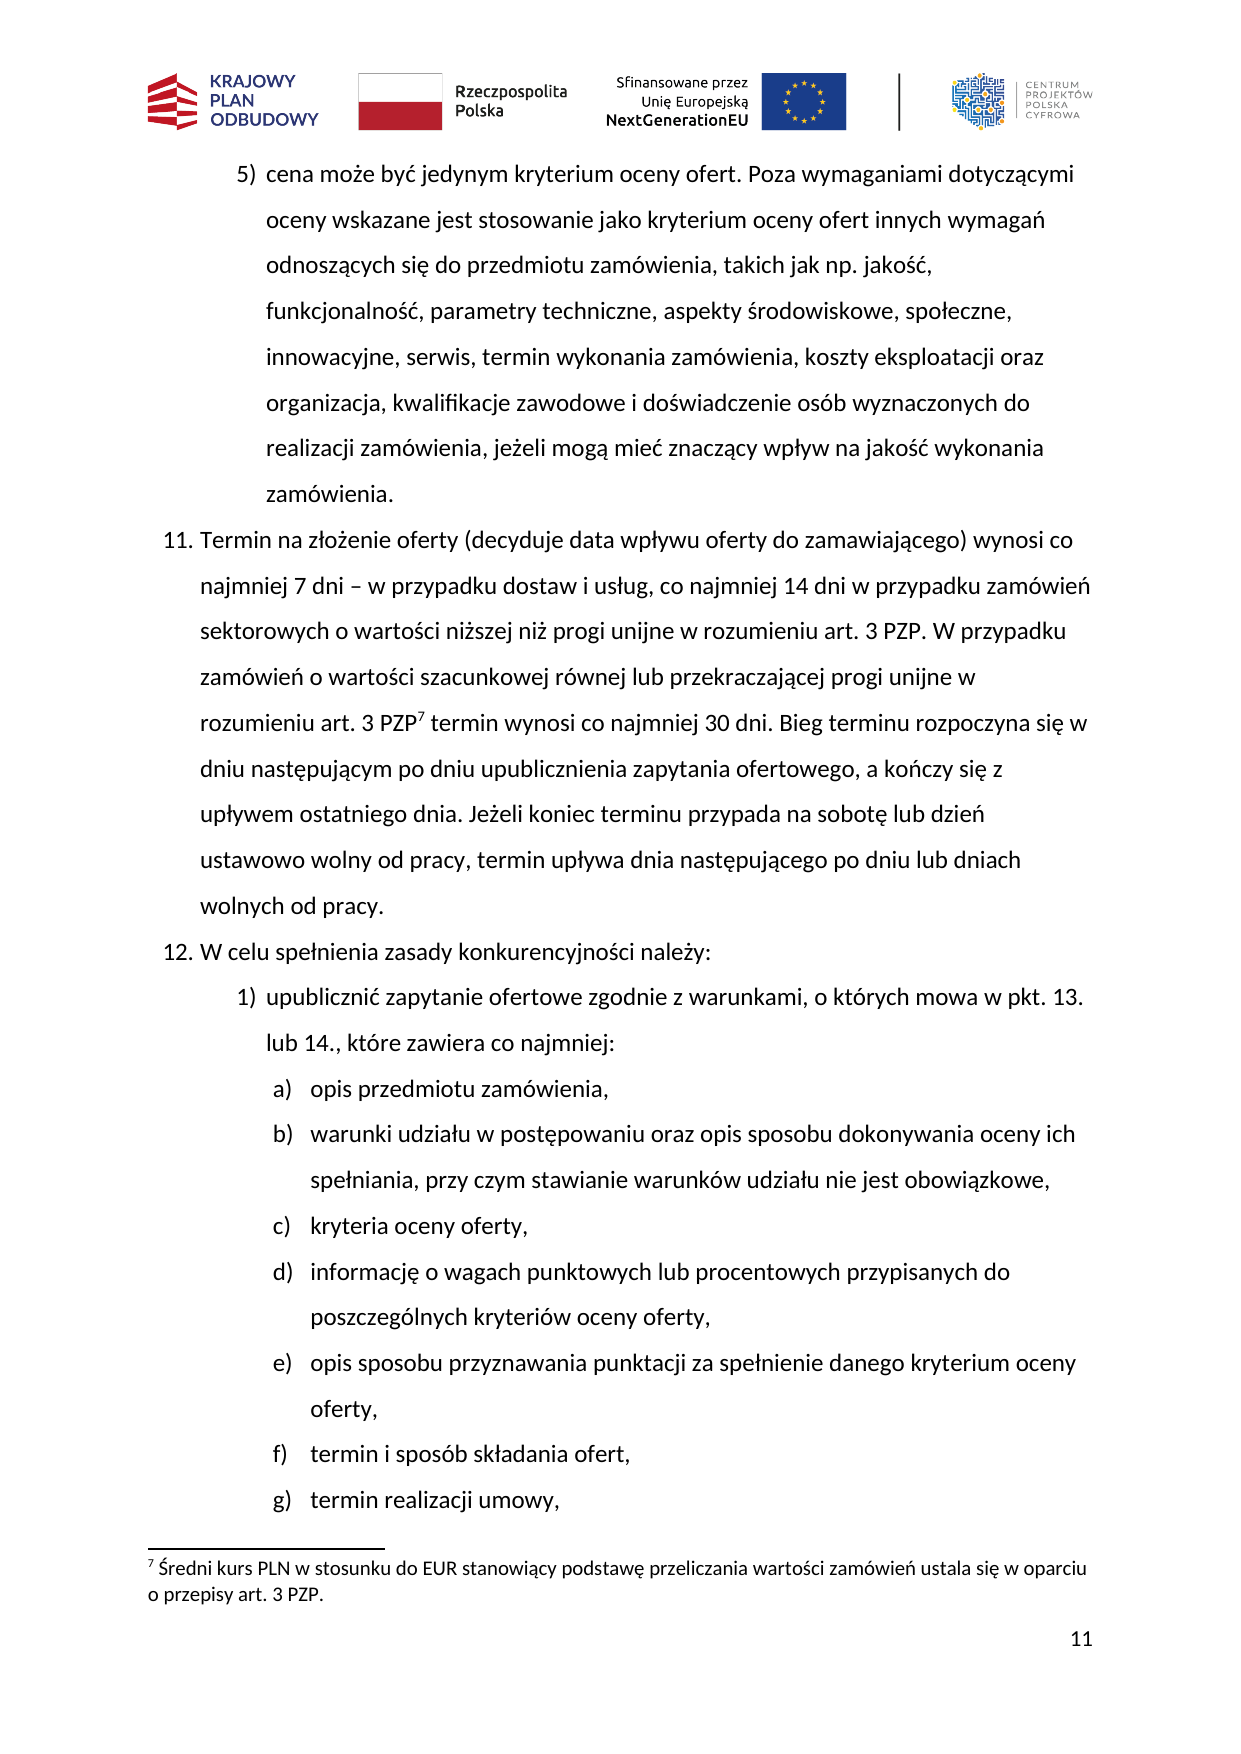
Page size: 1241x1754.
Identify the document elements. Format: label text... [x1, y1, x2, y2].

list informację o wagach punktowych lub procentowych przypisanych do poszczególnych kryteriów oceny oferty, [273, 1256, 1093, 1332]
list warunki udziału w postępowaniu oraz opis sposobu dokonywania oceny ich spełniania, przy czym stawianie warunków udziału nie jest obowiązkowe, [273, 1118, 1093, 1195]
list upublicznić zapytanie ofertowe zgodnie z warunkami, o których mowa w pkt. 13. lub 14., które zawiera co najmniej: [236, 981, 1093, 1058]
list termin realizacji umowy, [273, 1484, 1093, 1515]
list kryteria oceny oferty, [273, 1210, 1093, 1241]
list Termin na złożenie oferty (decyduje data wpływu oferty do zamawiającego) wynosi co najmniej 7 dni – w przypadku dostaw i usług, co najmniej 14 dni w przypadku zamówień sektorowych o wartości niższej niż progi unijne w rozumieniu art. 3 PZP. W przypadku zamówień o wartości szacunkowej równej lub przekraczającej progi unijne w rozumieniu art. 3 PZP termin wynosi co najmniej 30 dni. Bieg terminu rozpoczyna się w dniu następującym po dniu upublicznienia zapytania ofertowego, a kończy się z upływem ostatniego dnia. Jeżeli koniec terminu przypada na sobotę lub dzień ustawowo wolny od pracy, termin upływa dnia następującego po dniu lub dniach wolnych od pracy. [162, 524, 1093, 920]
list W celu spełnienia zasady konkurencyjności należy: [162, 936, 1093, 966]
list opis przedmiotu zamówienia, [273, 1073, 1093, 1103]
list termin i sposób składania ofert, [273, 1439, 1093, 1469]
list cena może być jedynym kryterium oceny ofert. Poza wymaganiami dotyczącymi oceny wskazane jest stosowanie jako kryterium oceny ofert innych wymagań odnoszących się do przedmiotu zamówienia, takich jak np. jakość, funkcjonalność, parametry techniczne, aspekty środowiskowe, społeczne, innowacyjne, serwis, termin wykonania zamówienia, koszty eksploatacji oraz organizacja, kwalifikacje zawodowe i doświadczenie osób wyznaczonych do realizacji zamówienia, jeżeli mogą mieć znaczący wpływ na jakość wykonania zamówienia. [236, 158, 1093, 509]
list opis sposobu przyznawania punktacji za spełnienie danego kryterium oceny oferty, [273, 1347, 1093, 1423]
picture [147, 73, 1093, 131]
